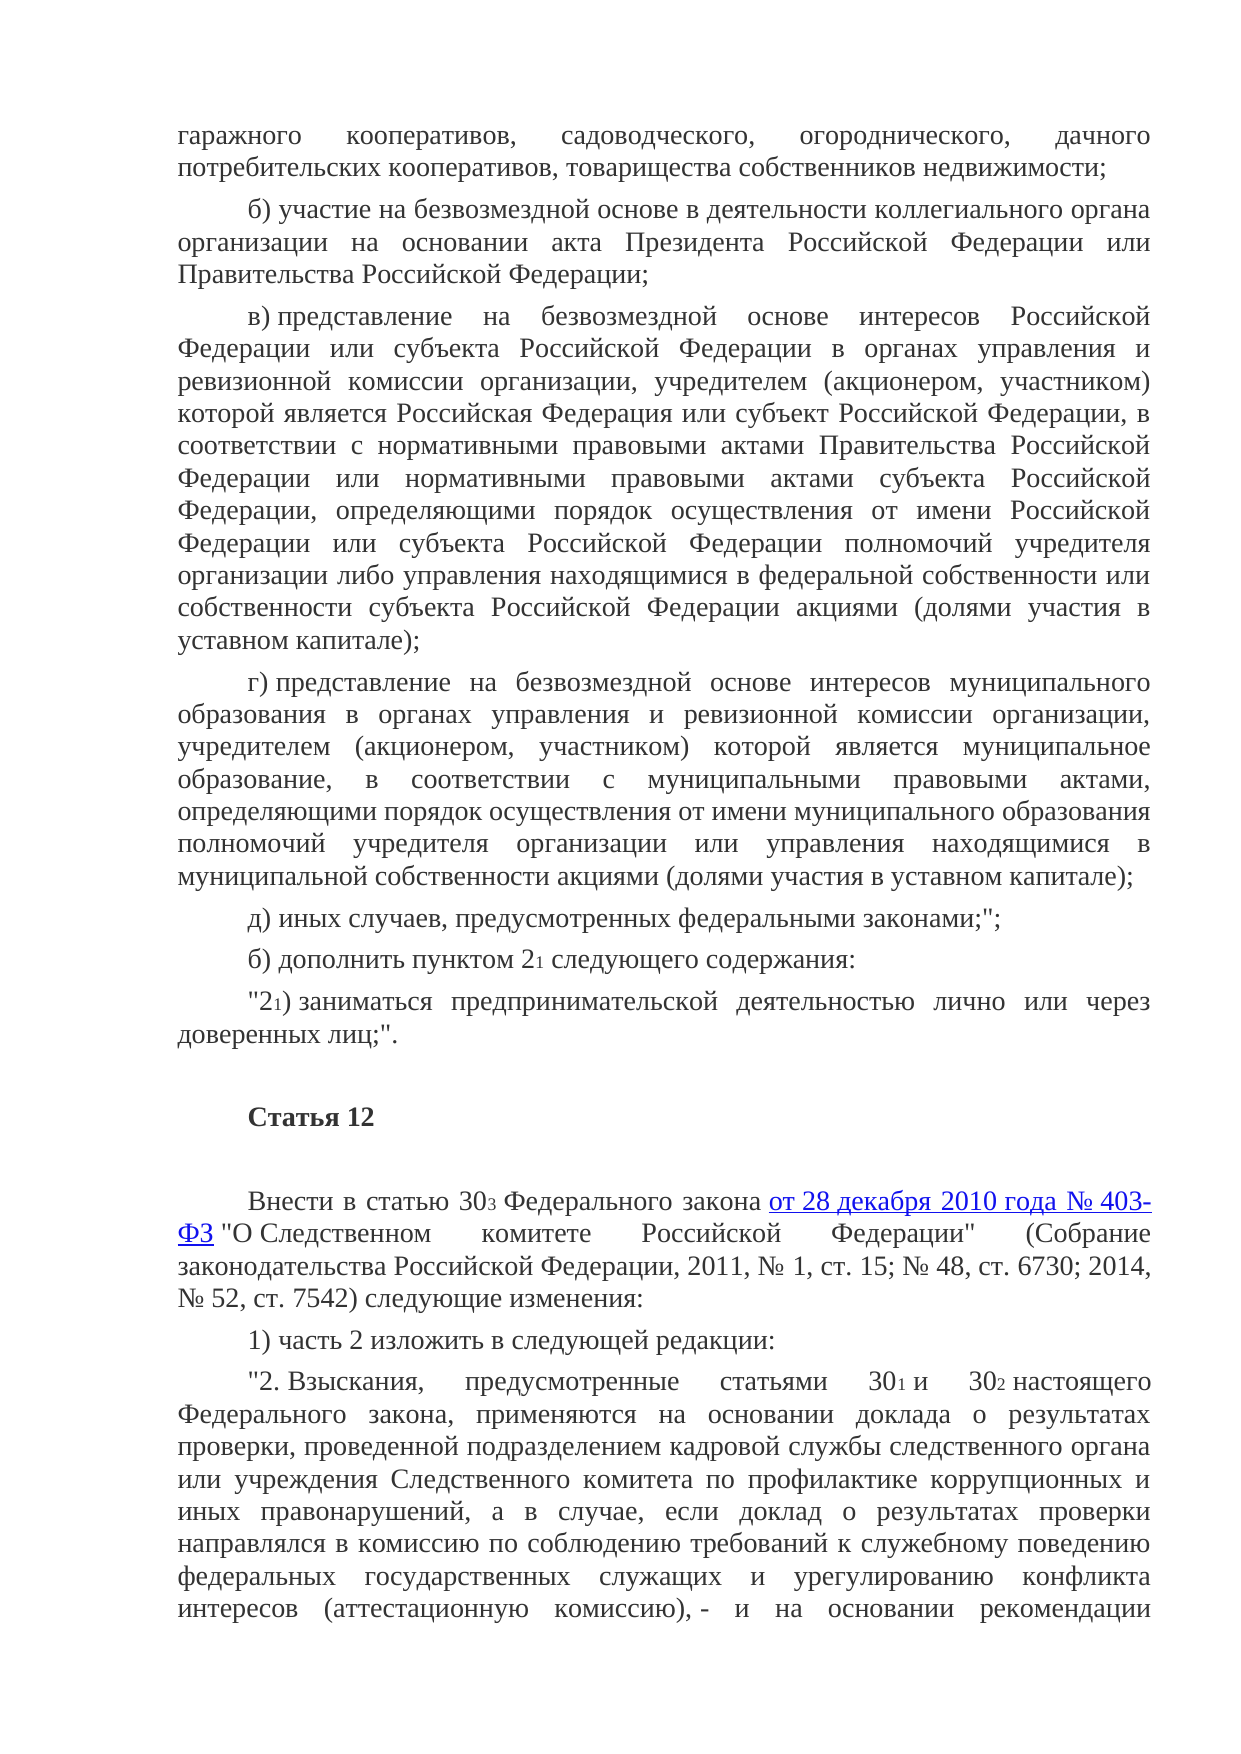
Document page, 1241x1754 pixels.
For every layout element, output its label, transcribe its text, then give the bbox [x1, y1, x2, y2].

text б) участие на безвозмездной основе в деятельности коллегиального органа организации на основании акта Президента Российской Федерации или Правительства Российской Федерации; [177, 192, 1152, 289]
text в) представление на безвозмездной основе интересов Российской Федерации или субъекта Российской Федерации в органах управления и ревизионной комиссии организации, учредителем (акционером, участником) которой является Российская Федерация или субъект Российской Федерации, в соответствии с нормативными правовыми актами Правительства Российской Федерации или нормативными правовыми актами субъекта Российской Федерации, определяющими порядок осуществления от имени Российской Федерации или субъекта Российской Федерации полномочий учредителя организации либо управления находящимися в федеральной собственности или собственности субъекта Российской Федерации акциями (долями участия в уставном капитале); [177, 299, 1152, 655]
text Статья 12 [247, 1100, 1152, 1133]
text д) иных случаев, предусмотренных федеральными законами;"; [177, 901, 1152, 933]
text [177, 1364, 1152, 1624]
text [177, 118, 1152, 183]
text г) представление на безвозмездной основе интересов муниципального образования в органах управления и ревизионной комиссии организации, учредителем (акционером, участником) которой является муниципальное образование, в соответствии с муниципальными правовыми актами, определяющими порядок осуществления от имени муниципального образования полномочий учредителя организации или управления находящимися в муниципальной собственности акциями (долями участия в уставном капитале); [177, 664, 1152, 891]
text 1) часть 2 изложить в следующей редакции: [177, 1323, 1152, 1355]
text б) дополнить пунктом 21 следующего содержания: [177, 942, 1152, 975]
text "21) заниматься предпринимательской деятельностью лично или через доверенных лиц;". [177, 984, 1152, 1049]
text Внести в статью 303 Федерального закона от 28 декабря 2010 года № 403-ФЗ "О Следственном комитете Российской Федерации" (Собрание законодательства Российской Федерации, 2011, № 1, ст. 15; № 48, ст. 6730; 2014, № 52, ст. 7542) следующие изменения: [177, 1184, 1152, 1313]
